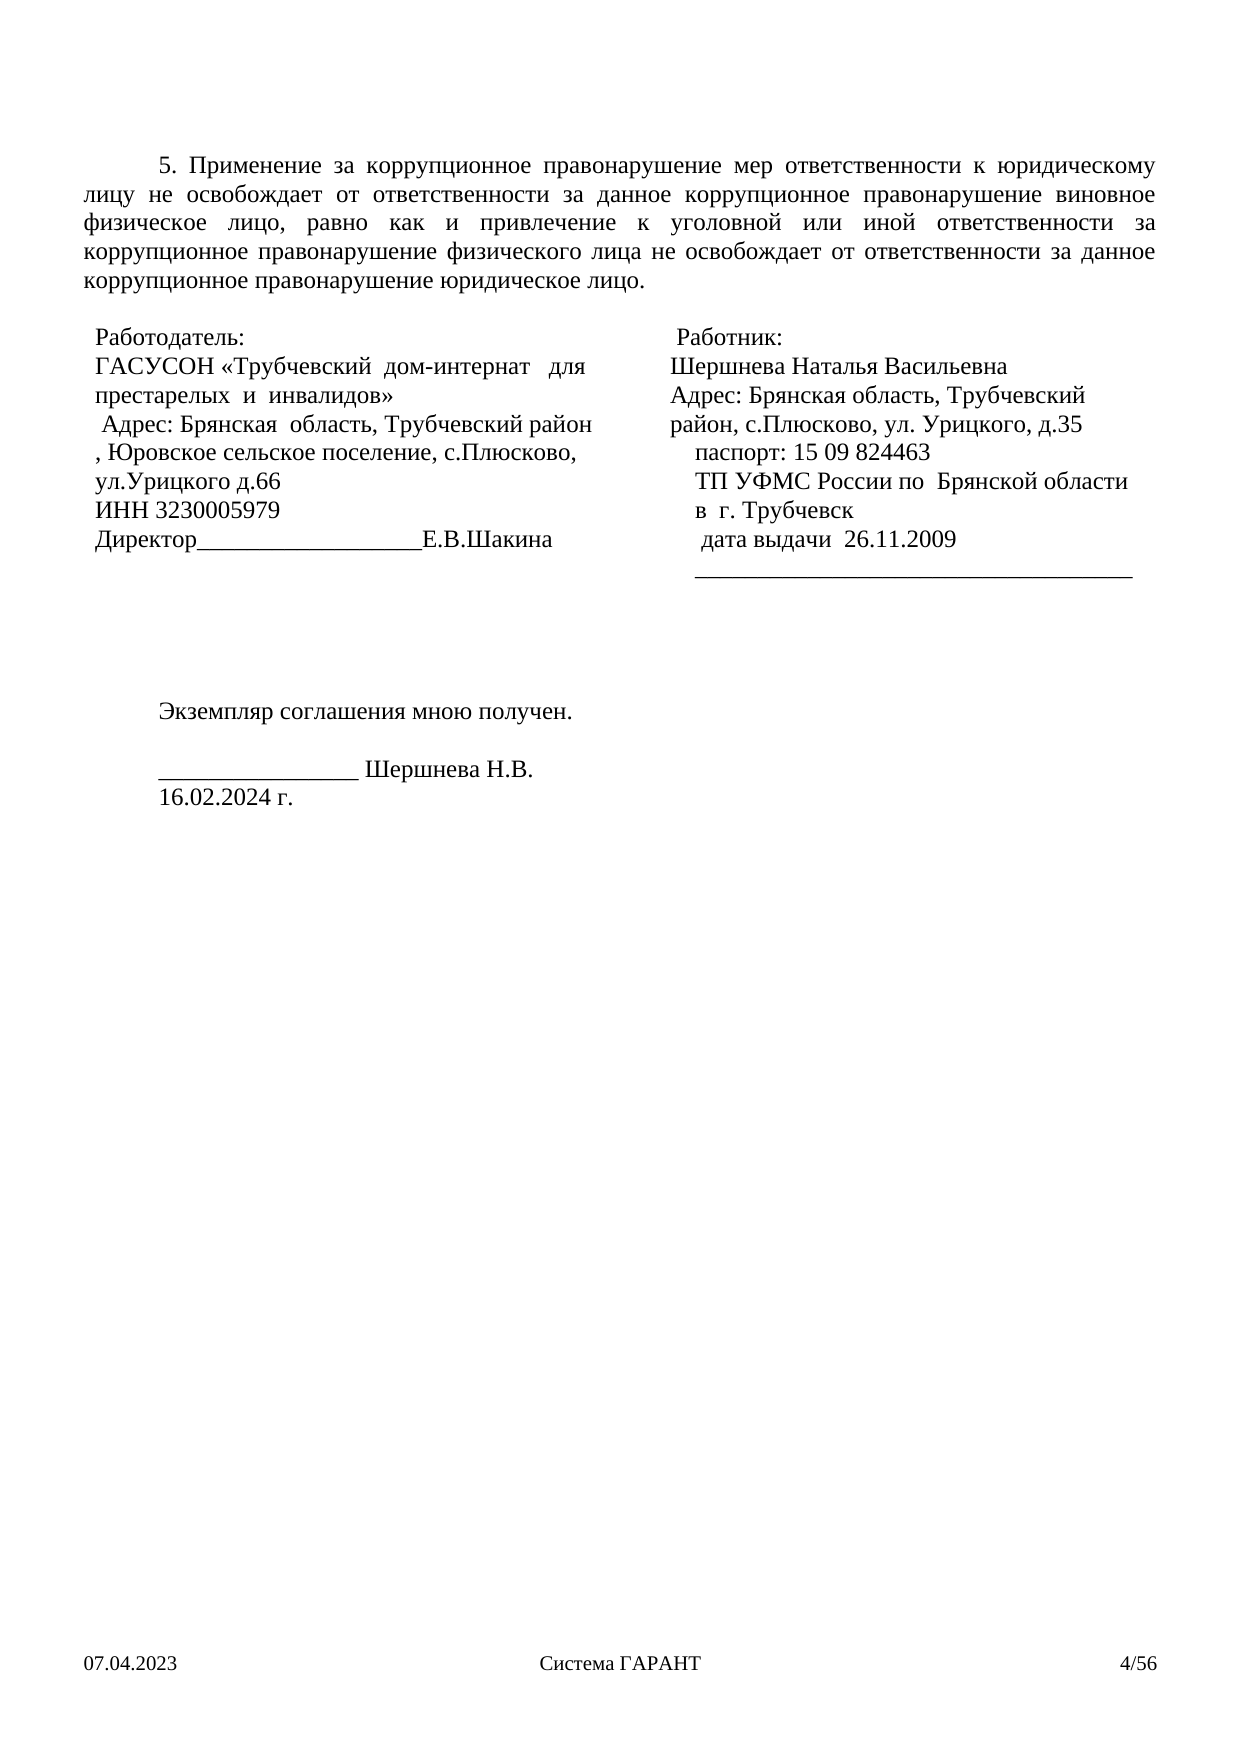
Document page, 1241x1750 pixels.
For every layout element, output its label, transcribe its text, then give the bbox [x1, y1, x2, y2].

table_header Работодатель: ГАСУСОН «Трубчевский дом-интернат для престарелых и инвалидов» Адрес: Брянская область, Трубчевский район , Юровское сельское поселение, с.Плюсково, ул.Урицкого д.66 ИНН 3230005979 Директор__________________Е.В.Шакина [84, 323, 608, 581]
text 16.02.2024 г. [83, 782, 1157, 811]
text Экземпляр соглашения мною получен. [83, 696, 1157, 725]
table_header Работник: Шершнева Наталья Васильевна Адрес: Брянская область, Трубчевский район, с.Плюсково, ул. Урицкого, д.35 паспорт: 15 09 824463 ТП УФМС России по Брянской области в г. Трубчевск дата выдачи 26.11.2009 ___________________________________ [609, 323, 1148, 581]
text ________________ Шершнева Н.В. [83, 754, 1157, 782]
text 5. Применение за коррупционное правонарушение мер ответственности к юридическому лицу не освобождает от ответственности за данное коррупционное правонарушение виновное физическое лицо, равно как и привлечение к уголовной или иной ответственности за коррупционное правонарушение физического лица не освобождает от ответственности за данное коррупционное правонарушение юридическое лицо. [83, 150, 1157, 294]
